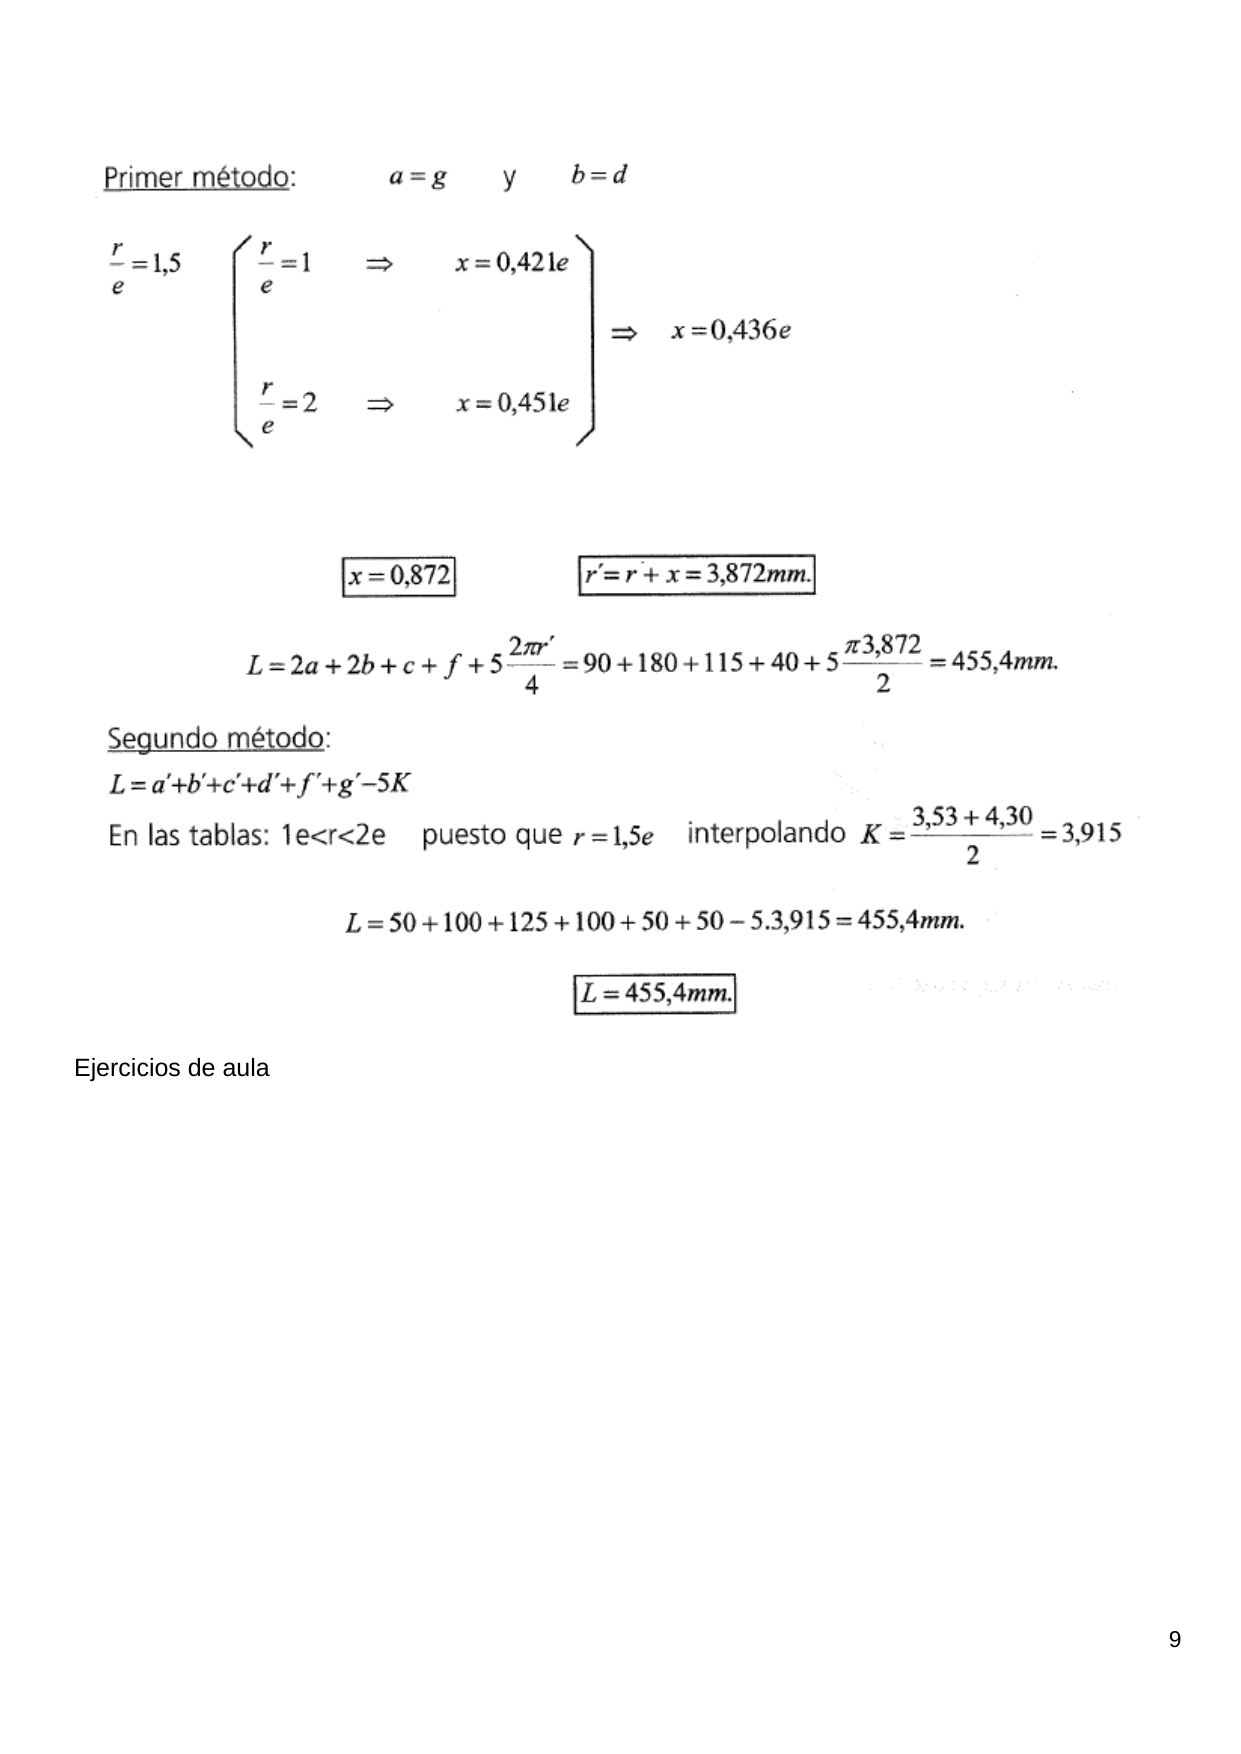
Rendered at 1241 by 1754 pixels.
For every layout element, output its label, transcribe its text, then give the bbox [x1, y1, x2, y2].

text Ejercicios de aula [74, 1053, 1181, 1082]
picture [73, 147, 1182, 1025]
